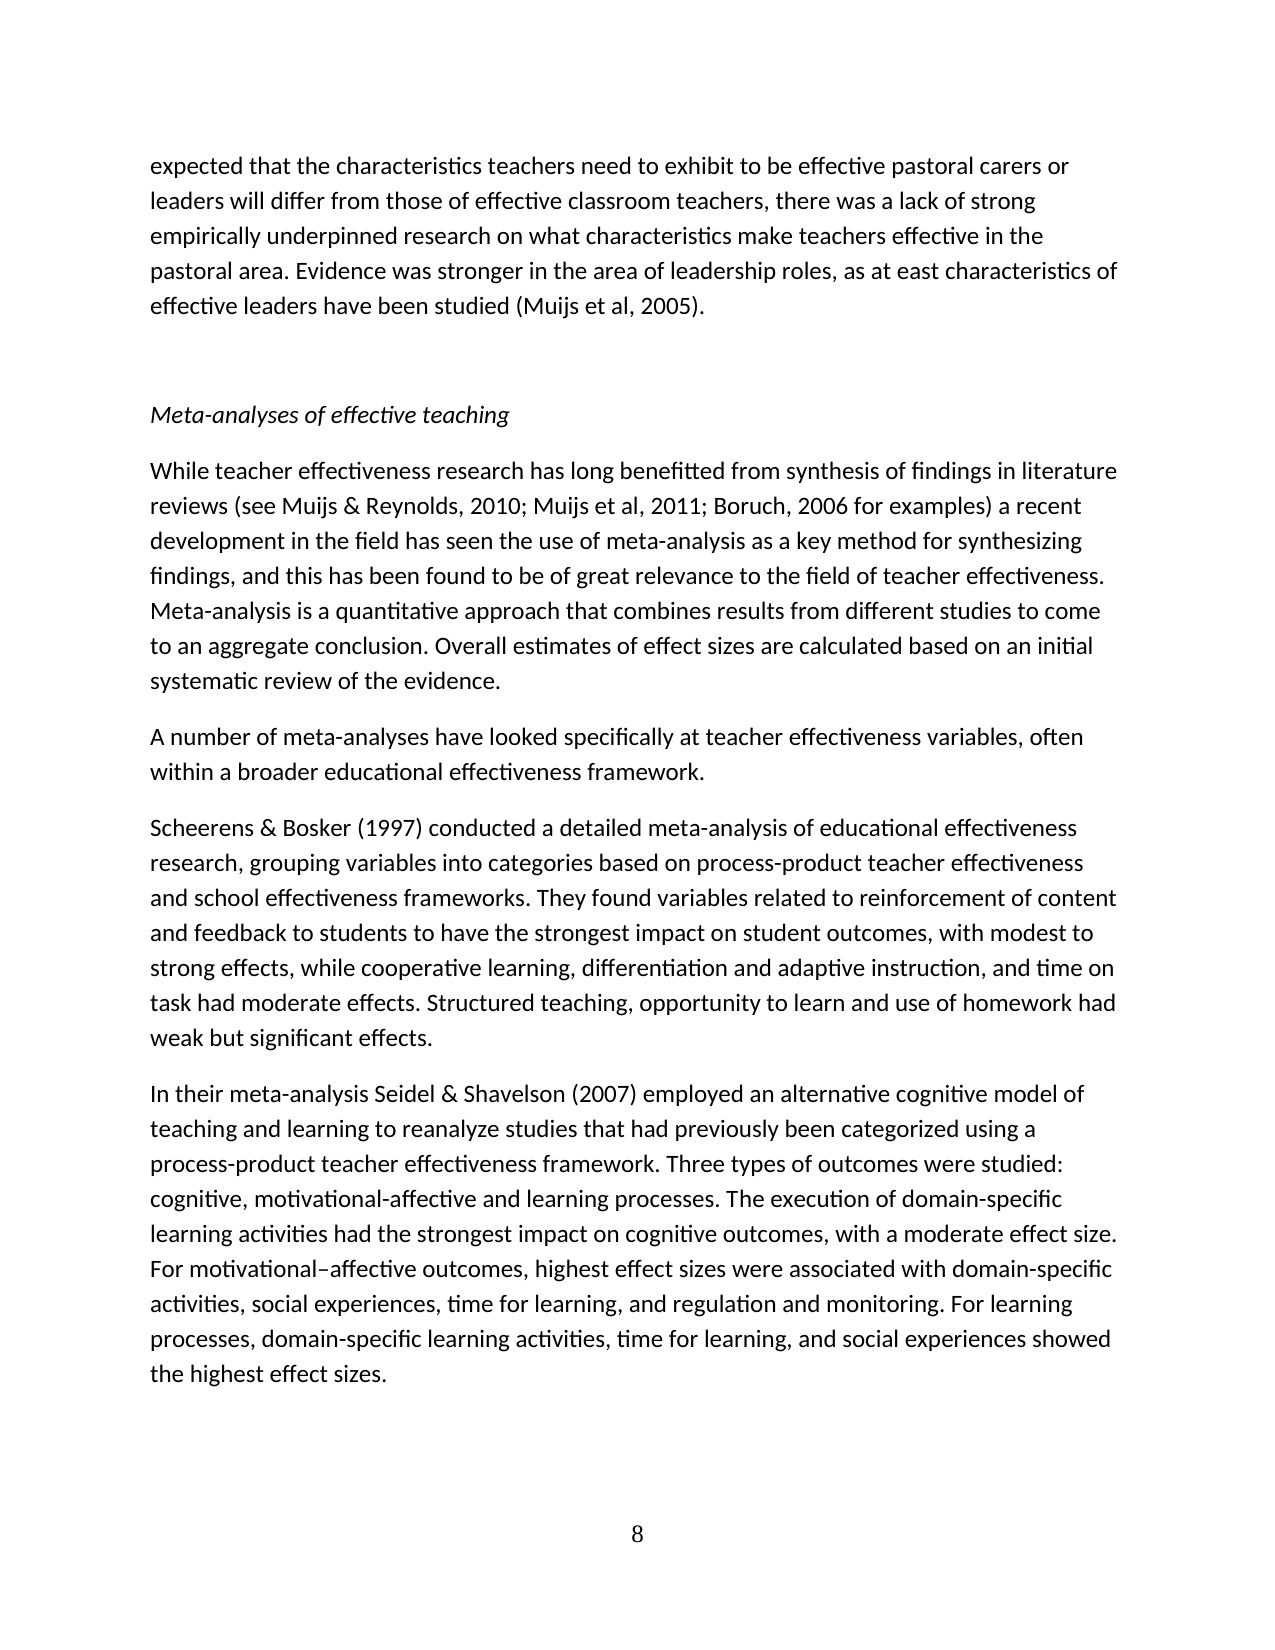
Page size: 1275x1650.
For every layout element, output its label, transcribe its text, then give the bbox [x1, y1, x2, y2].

text In their meta-analysis Seidel & Shavelson (2007) employed an alternative cognitive model of teaching and learning to reanalyze studies that had previously been categorized using a process-product teacher effectiveness framework. Three types of outcomes were studied: cognitive, motivational-affective and learning processes. The execution of domain-specific learning activities had the strongest impact on cognitive outcomes, with a moderate effect size. For motivational–affective outcomes, highest effect sizes were associated with domain-specific activities, social experiences, time for learning, and regulation and monitoring. For learning processes, domain-specific learning activities, time for learning, and social experiences showed the highest effect sizes. [150, 1078, 1125, 1388]
text A number of meta-analyses have looked specifically at teacher effectiveness variables, often within a broader educational effectiveness framework. [150, 721, 1125, 787]
text Scheerens & Bosker (1997) conducted a detailed meta-analysis of educational effectiveness research, grouping variables into categories based on process-product teacher effectiveness and school effectiveness frameworks. They found variables related to reinforcement of content and feedback to students to have the strongest impact on student outcomes, with modest to strong effects, while cooperative learning, differentiation and adaptive instruction, and time on task had moderate effects. Structured teaching, opportunity to learn and use of homework had weak but significant effects. [150, 812, 1125, 1053]
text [150, 150, 1125, 321]
text While teacher effectiveness research has long benefitted from synthesis of findings in literature reviews (see Muijs & Reynolds, 2010; Muijs et al, 2011; Boruch, 2006 for examples) a recent development in the field has seen the use of meta-analysis as a key method for synthesizing findings, and this has been found to be of great relevance to the field of teacher effectiveness. Meta-analysis is a quantitative approach that combines results from different studies to come to an aggregate conclusion. Overall estimates of effect sizes are calculated based on an initial systematic review of the evidence. [150, 456, 1125, 696]
text Meta-analyses of effective teaching [150, 400, 1125, 430]
